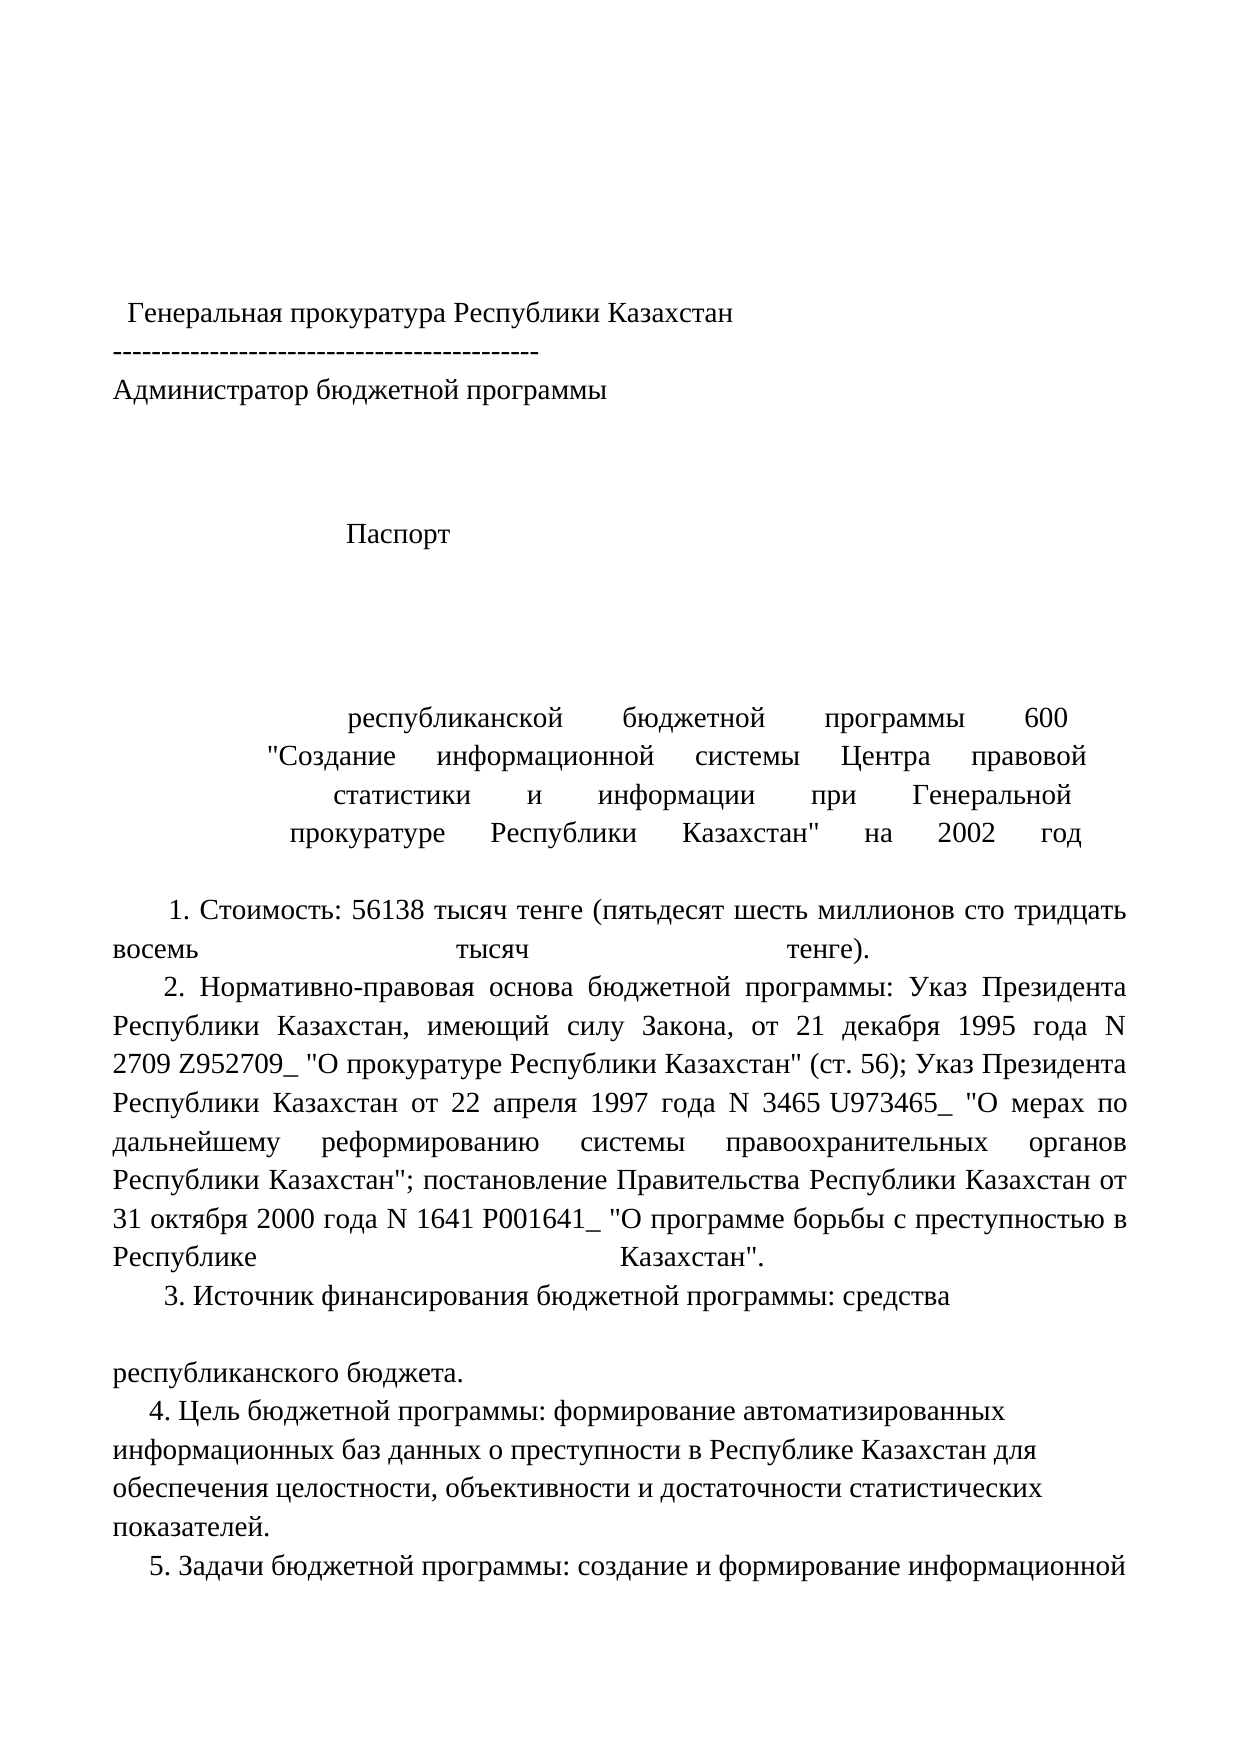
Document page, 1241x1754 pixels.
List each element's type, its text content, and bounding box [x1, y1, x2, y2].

text Паспорт [112, 516, 1128, 550]
text Генеральная прокуратура Республики Казахстан [112, 295, 1128, 328]
text 5. Задачи бюджетной программы: создание и формирование информационной [112, 1548, 1128, 1581]
text республиканской бюджетной программы 600 "Создание информационной системы Центра правовой статистики и информации при Генеральной прокуратуре Республики Казахстан" на 2002 год 1. Стоимость: 56138 тысяч тенге (пятьдесят шесть миллионов сто тридцать восемь тысяч тенге). 2. Нормативно-правовая основа бюджетной программы: Указ Президента Республики Казахстан, имеющий силу Закона, от 21 декабря 1995 года N 2709 Z952709_ "О прокуратуре Республики Казахстан" (ст. 56); Указ Президента Республики Казахстан от 22 апреля 1997 года N 3465 U973465_ "О мерах по дальнейшему реформированию системы правоохранительных органов Республики Казахстан"; постановление Правительства Республики Казахстан от 31 октября 2000 года N 1641 P001641_ "О программе борьбы с преступностью в Республике Казахстан". 3. Источник финансирования бюджетной программы: средства [112, 661, 1128, 1311]
text показателей. [112, 1509, 1128, 1543]
text -------------------------------------------- [112, 333, 1128, 367]
text обеспечения целостности, объективности и достаточности статистических [112, 1471, 1128, 1504]
text Администратор бюджетной программы [112, 372, 1128, 405]
text информационных баз данных о преступности в Республике Казахстан для [112, 1432, 1128, 1466]
text республиканского бюджета. [112, 1355, 1128, 1388]
text 4. Цель бюджетной программы: формирование автоматизированных [112, 1393, 1128, 1427]
